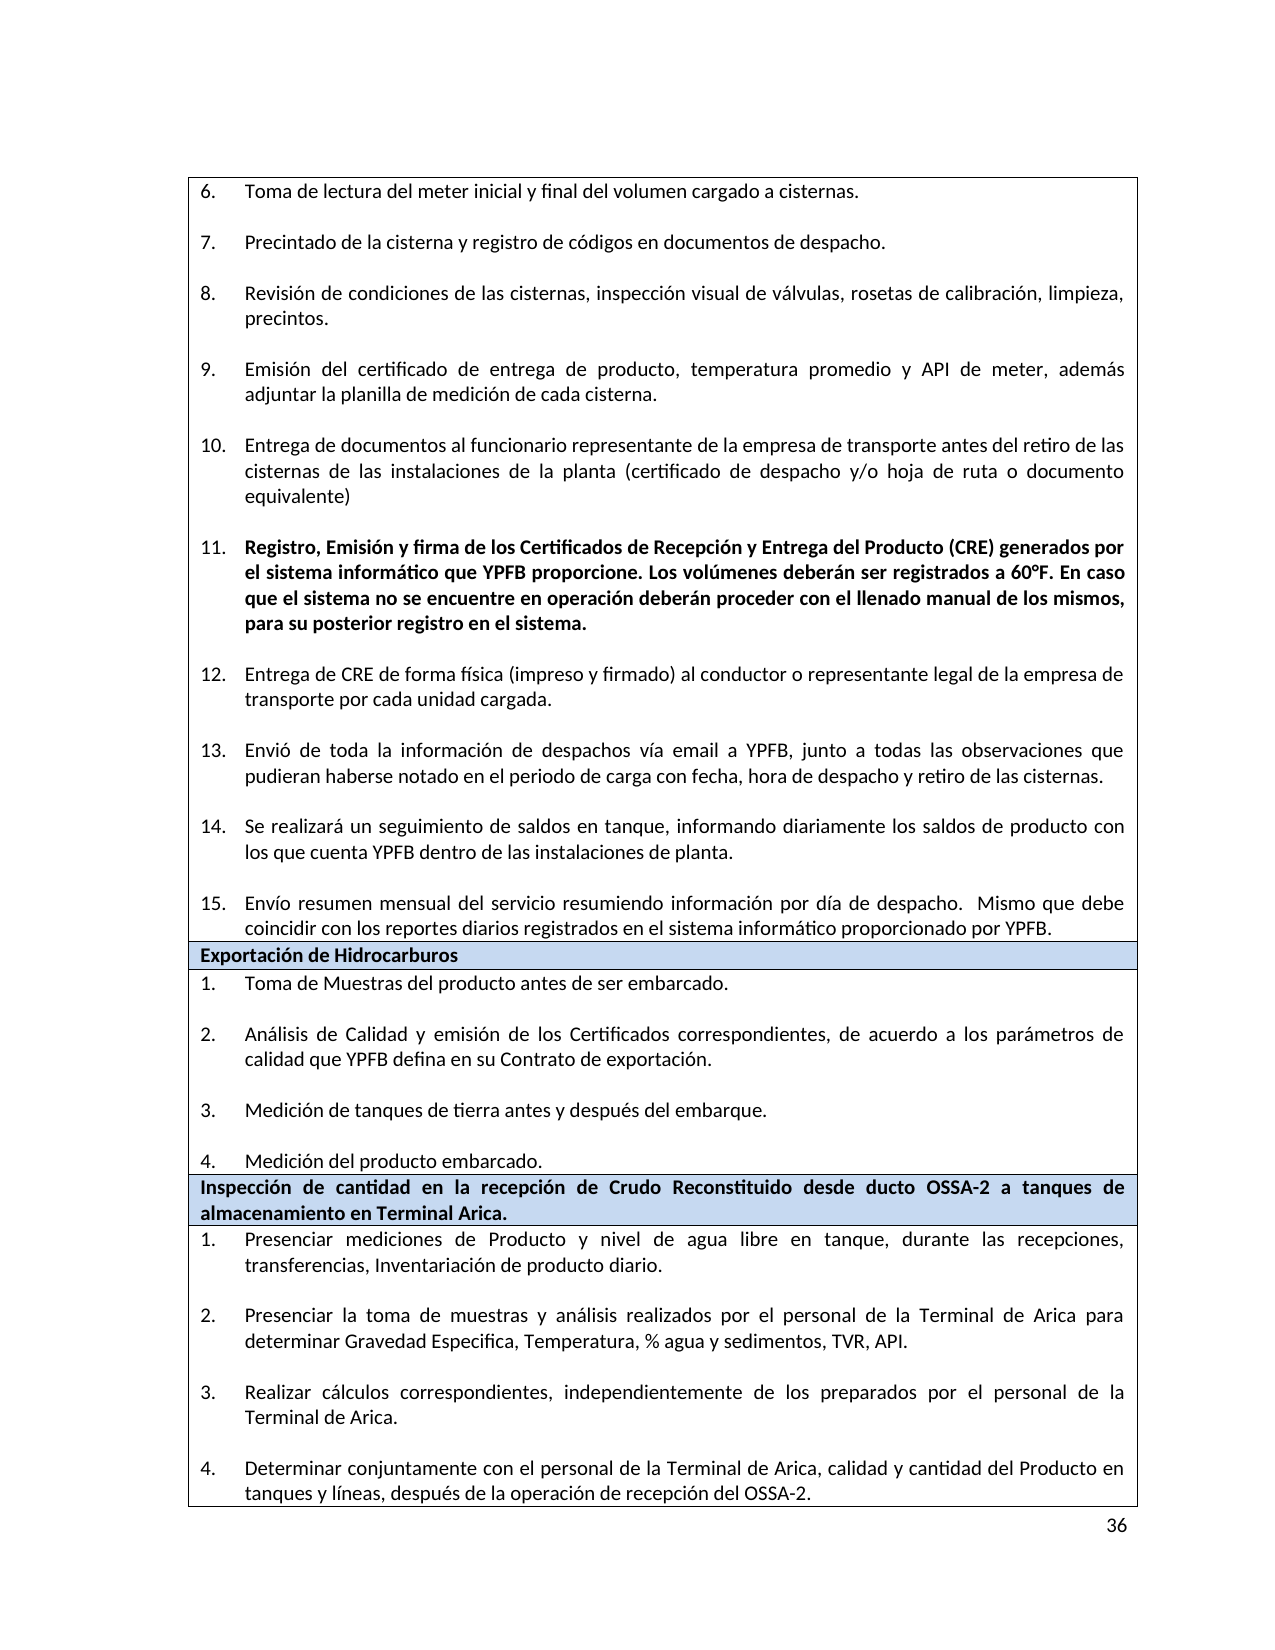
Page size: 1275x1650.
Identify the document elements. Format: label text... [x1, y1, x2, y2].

table_cell Exportación de Hidrocarburos [189, 942, 1137, 969]
table_cell Inspección de cantidad en la recepción de Crudo Reconstituido desde ducto OSSA-2 a tanques de almacenamiento en Terminal Arica. [189, 1175, 1137, 1225]
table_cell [189, 178, 1137, 941]
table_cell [189, 1226, 1137, 1506]
table_cell Toma de Muestras del producto antes de ser embarcado. Análisis de Calidad y emisión de los Certificados correspondientes, de acuerdo a los parámetros de calidad que YPFB defina en su Contrato de exportación. Medición de tanques de tierra antes y después del embarque. Medición del producto embarcado. [189, 970, 1137, 1173]
